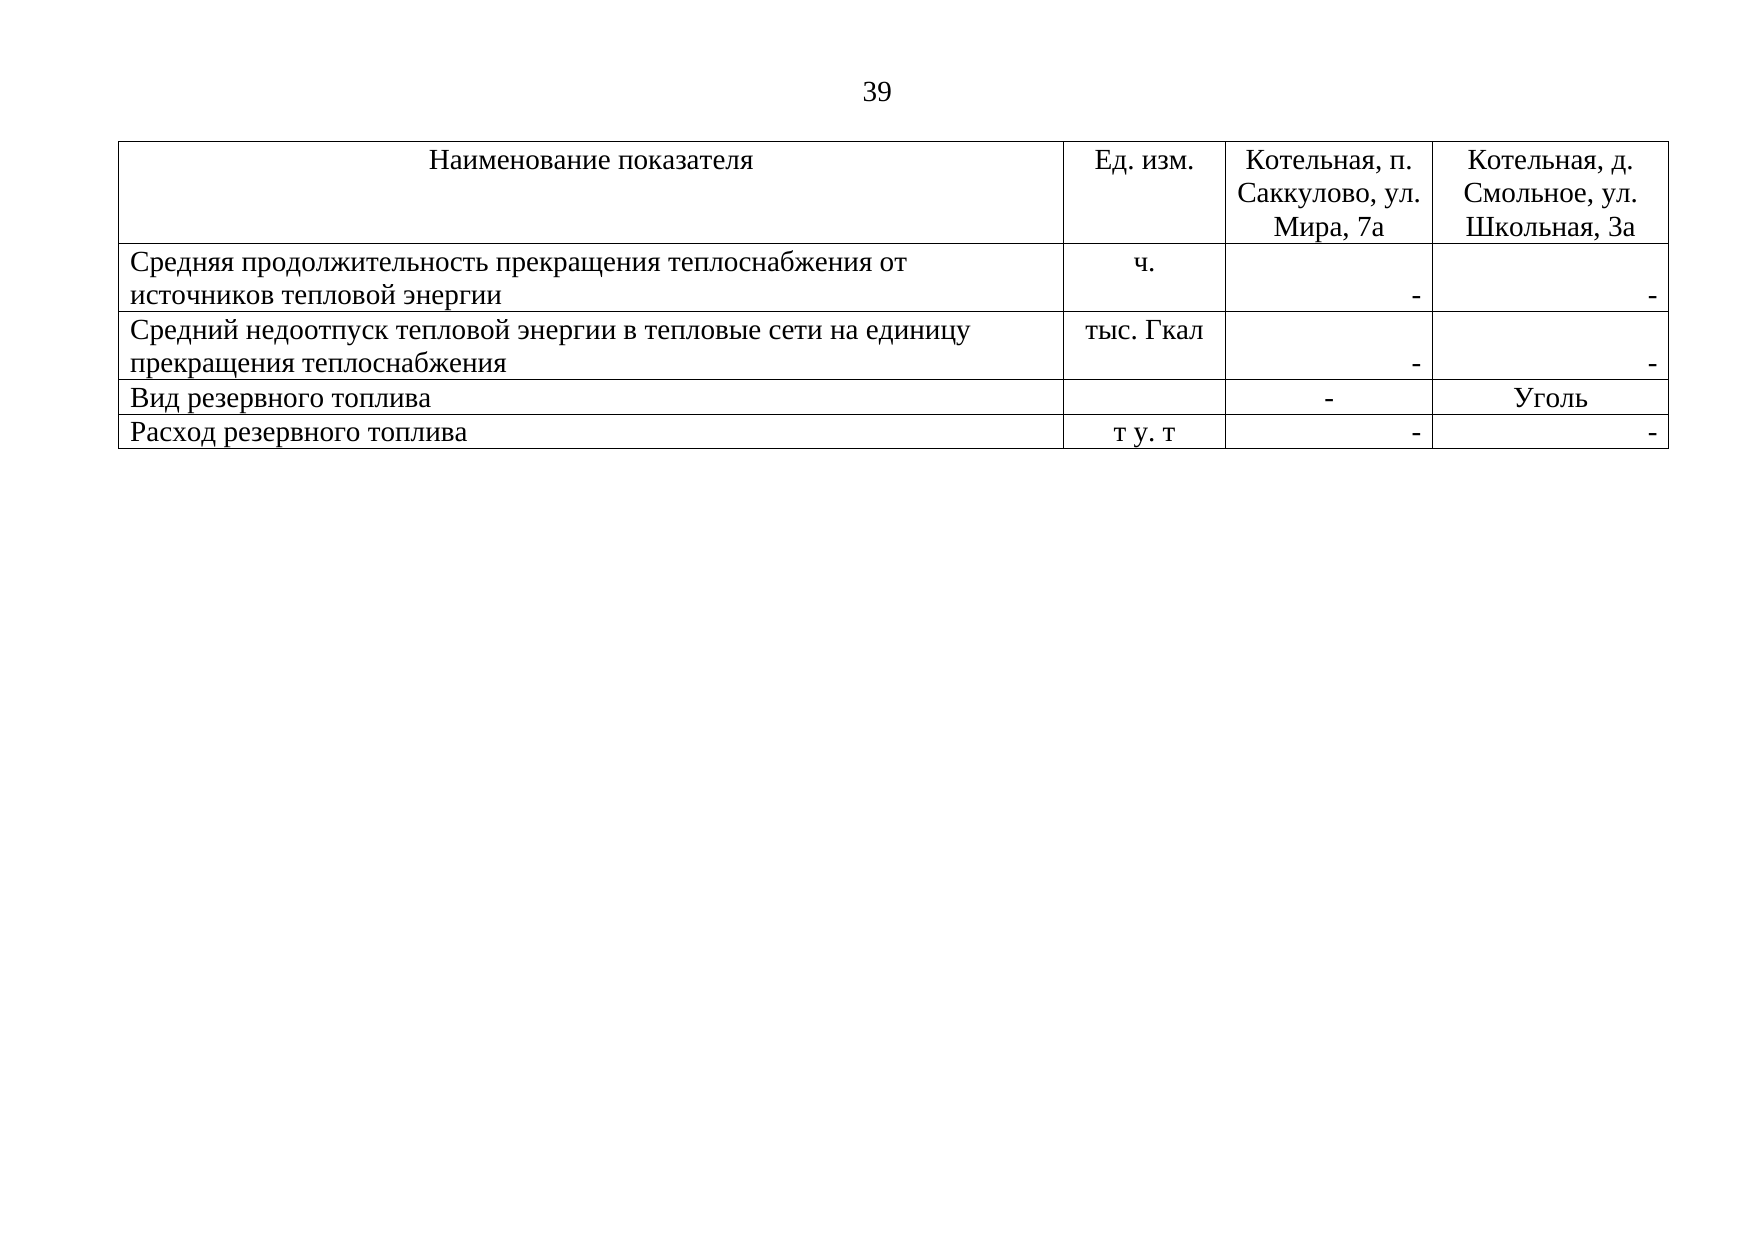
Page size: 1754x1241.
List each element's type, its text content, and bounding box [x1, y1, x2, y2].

table_cell т у. т [1064, 415, 1225, 448]
table_header Котельная, п. Саккулово, ул. Мира, 7а [1226, 142, 1432, 243]
table_cell Расход резервного топлива [119, 415, 1063, 448]
table_cell - [1226, 244, 1432, 311]
table_cell тыс. Гкал [1064, 312, 1225, 379]
table_header Ед. изм. [1064, 142, 1225, 243]
table_cell ч. [1064, 244, 1225, 311]
table_cell - [1226, 415, 1432, 448]
table_cell - [1433, 415, 1668, 448]
table_cell - [1433, 244, 1668, 311]
table_cell - [1226, 380, 1432, 413]
table_cell - [1433, 312, 1668, 379]
table_header Наименование показателя [119, 142, 1063, 243]
table_cell Средняя продолжительность прекращения теплоснабжения от источников тепловой энергии [119, 244, 1063, 311]
table_header Котельная, д. Смольное, ул. Школьная, 3а [1433, 142, 1668, 243]
table_cell Средний недоотпуск тепловой энергии в тепловые сети на единицу прекращения теплоснабжения [119, 312, 1063, 379]
table_cell [1064, 380, 1225, 413]
table_cell - [1226, 312, 1432, 379]
table_cell Вид резервного топлива [119, 380, 1063, 413]
table_cell Уголь [1433, 380, 1668, 413]
